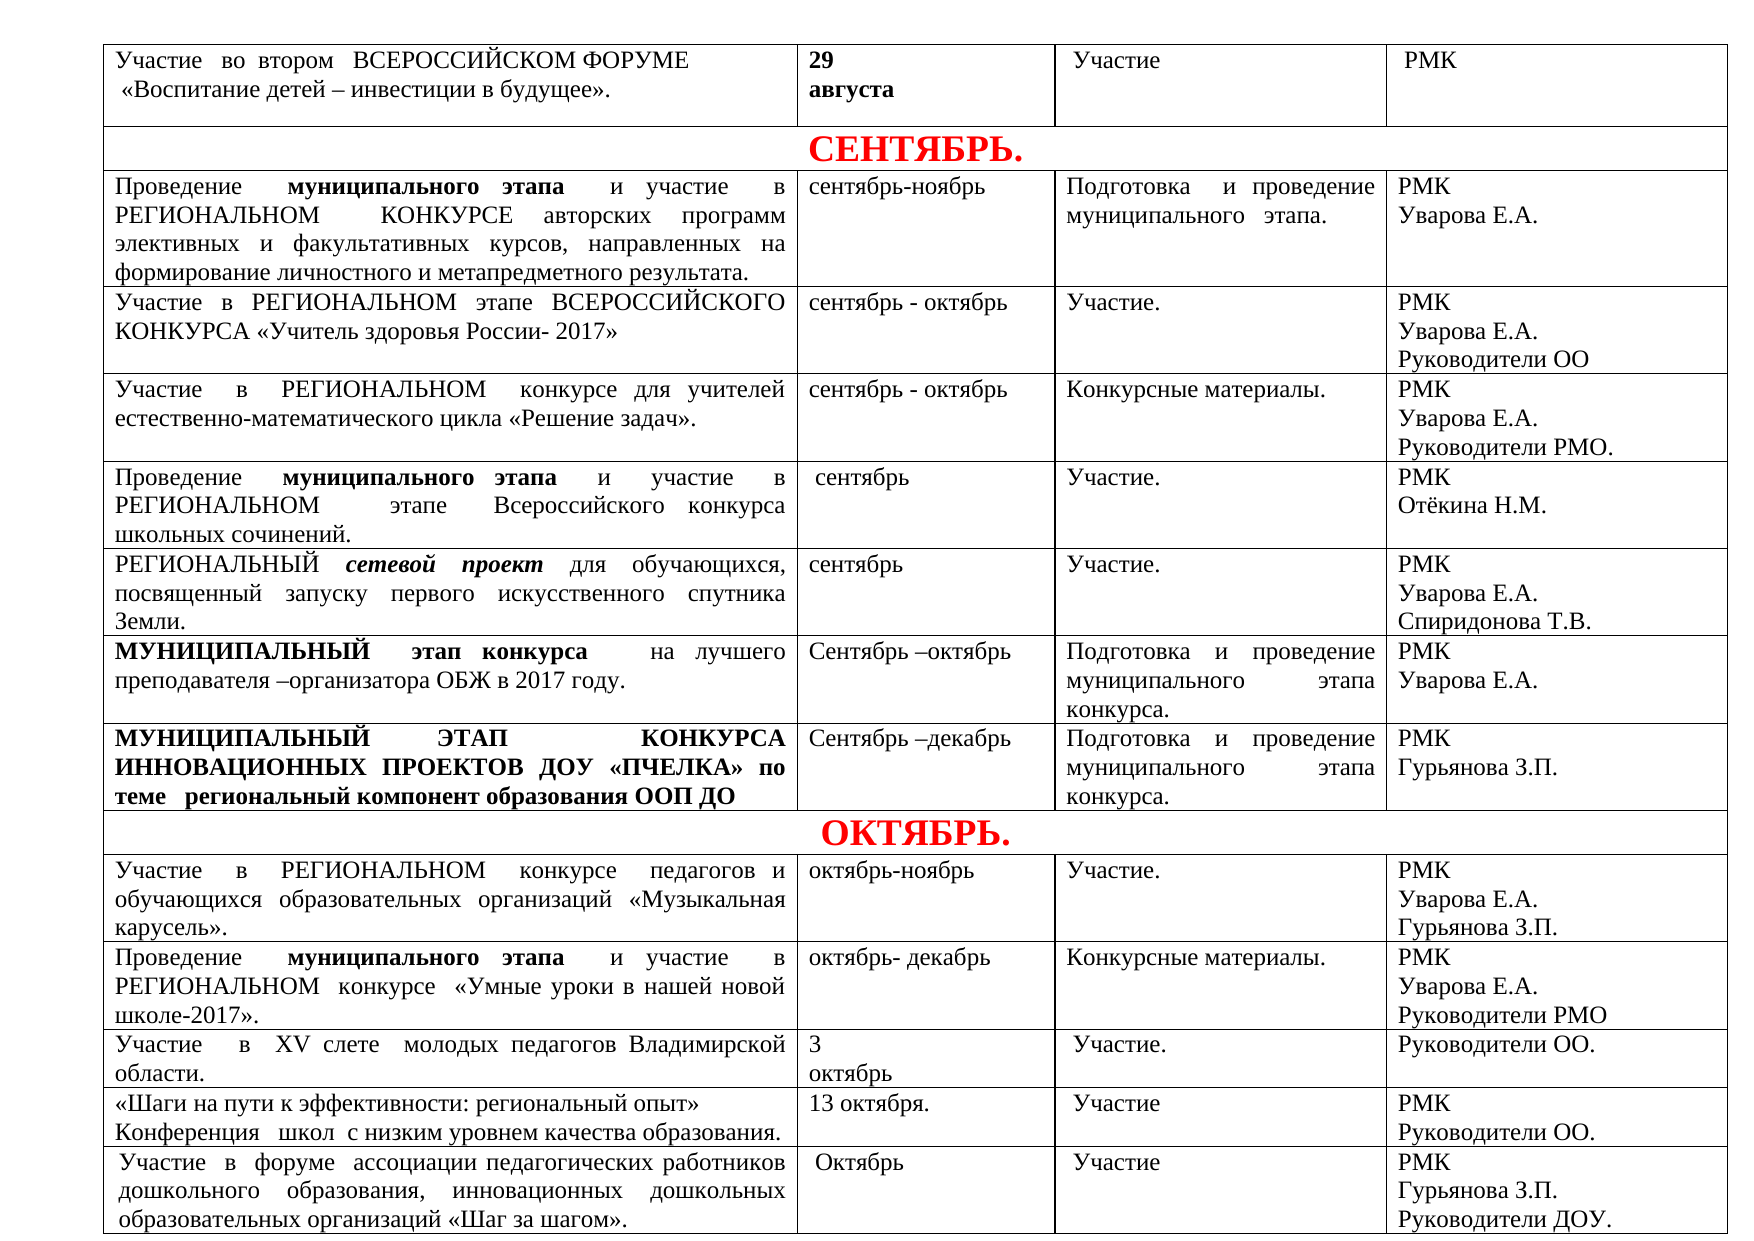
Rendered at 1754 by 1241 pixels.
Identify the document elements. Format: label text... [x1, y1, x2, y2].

table_cell Проведение муниципального этапа и участие в РЕГИОНАЛЬНОМ конкурсе «Умные уроки в нашей новой школе-2017». [104, 942, 797, 1028]
table_cell «Шаги на пути к эффективности: региональный опыт» Конференция школ с низким уровнем качества образования. [104, 1088, 797, 1146]
table_cell Участие [1056, 1088, 1386, 1146]
table_cell Проведение муниципального этапа и участие в РЕГИОНАЛЬНОМ этапе Всероссийского конкурса школьных сочинений. [104, 462, 797, 548]
table_cell РМК Уварова Е.А. Спиридонова Т.В. [1387, 549, 1727, 635]
table_cell Участие. [1056, 855, 1386, 941]
table_cell СЕНТЯБРЬ. [104, 127, 1727, 170]
table_cell Участие. [1056, 1030, 1386, 1087]
table_cell Сентябрь –декабрь [798, 724, 1054, 810]
table_cell ОКТЯБРЬ. [104, 811, 1727, 854]
table_cell 3 октябрь [798, 1030, 1054, 1087]
table_cell Участие. [1056, 287, 1386, 373]
table_cell Сентябрь –октябрь [798, 636, 1054, 722]
table_cell Участие в РЕГИОНАЛЬНОМ конкурсе для учителей естественно-математического цикла «Решение задач». [104, 374, 797, 461]
table_cell 29 августа [798, 45, 1054, 126]
table_cell Участие в XV слете молодых педагогов Владимирской области. [104, 1030, 797, 1087]
table_cell сентябрь - октябрь [798, 287, 1054, 373]
table_cell Участие [1056, 45, 1386, 126]
table_cell Участие в РЕГИОНАЛЬНОМ этапе ВСЕРОССИЙСКОГО КОНКУРСА «Учитель здоровья России- 2017» [104, 287, 797, 373]
table_cell сентябрь - октябрь [798, 374, 1054, 461]
table_cell Подготовка и проведение муниципального этапа конкурса. [1056, 724, 1386, 810]
table_cell октябрь-ноябрь [798, 855, 1054, 941]
table_cell Октябрь [798, 1147, 1054, 1233]
table_cell РМК Уварова Е.А. Руководители РМО. [1387, 374, 1727, 461]
table_cell РМК Уварова Е.А. Гурьянова З.П. [1387, 855, 1727, 941]
table_cell РМК Гурьянова З.П. Руководители ДОУ. [1387, 1147, 1727, 1233]
table_cell Подготовка и проведение муниципального этапа. [1056, 171, 1386, 286]
table_cell сентябрь [798, 462, 1054, 548]
table_cell РЕГИОНАЛЬНЫЙ сетевой проект для обучающихся, посвященный запуску первого искусственного спутника Земли. [104, 549, 797, 635]
table_cell Участие. [1056, 549, 1386, 635]
table_cell РМК Уварова Е.А. Руководители РМО [1387, 942, 1727, 1028]
table_cell МУНИЦИПАЛЬНЫЙ ЭТАП КОНКУРСА ИННОВАЦИОННЫХ ПРОЕКТОВ ДОУ «ПЧЕЛКА» по теме региональный компонент образования ООП ДО [104, 724, 797, 810]
table_cell РМК Руководители ОО. [1387, 1088, 1727, 1146]
table_cell РМК Уварова Е.А. Руководители ОО [1387, 287, 1727, 373]
table_cell Участие. [1056, 462, 1386, 548]
table_cell РМК Уварова Е.А. [1387, 171, 1727, 286]
table_cell РМК Отёкина Н.М. [1387, 462, 1727, 548]
table_cell Руководители ОО. [1387, 1030, 1727, 1087]
table_cell сентябрь [798, 549, 1054, 635]
table_cell Проведение муниципального этапа и участие в РЕГИОНАЛЬНОМ КОНКУРСЕ авторских программ элективных и факультативных курсов, направленных на формирование личностного и метапредметного результата. [104, 171, 797, 286]
table_cell РМК Уварова Е.А. [1387, 636, 1727, 722]
table_cell Участие во втором ВСЕРОССИЙСКОМ ФОРУМЕ «Воспитание детей – инвестиции в будущее». [104, 45, 797, 126]
table_cell Подготовка и проведение муниципального этапа конкурса. [1056, 636, 1386, 722]
table_cell октябрь- декабрь [798, 942, 1054, 1028]
table_cell РМК Гурьянова З.П. [1387, 724, 1727, 810]
table_cell сентябрь-ноябрь [798, 171, 1054, 286]
table_cell Участие в РЕГИОНАЛЬНОМ конкурсе педагогов и обучающихся образовательных организаций «Музыкальная карусель». [104, 855, 797, 941]
table_cell РМК [1387, 45, 1727, 126]
table_cell Конкурсные материалы. [1056, 374, 1386, 461]
table_cell Конкурсные материалы. [1056, 942, 1386, 1028]
table_cell 13 октября. [798, 1088, 1054, 1146]
table_cell Участие в форуме ассоциации педагогических работников дошкольного образования, инновационных дошкольных образовательных организаций «Шаг за шагом». [104, 1147, 797, 1233]
table_cell Участие [1056, 1147, 1386, 1233]
table_cell МУНИЦИПАЛЬНЫЙ этап конкурса на лучшего преподавателя –организатора ОБЖ в 2017 году. [104, 636, 797, 722]
